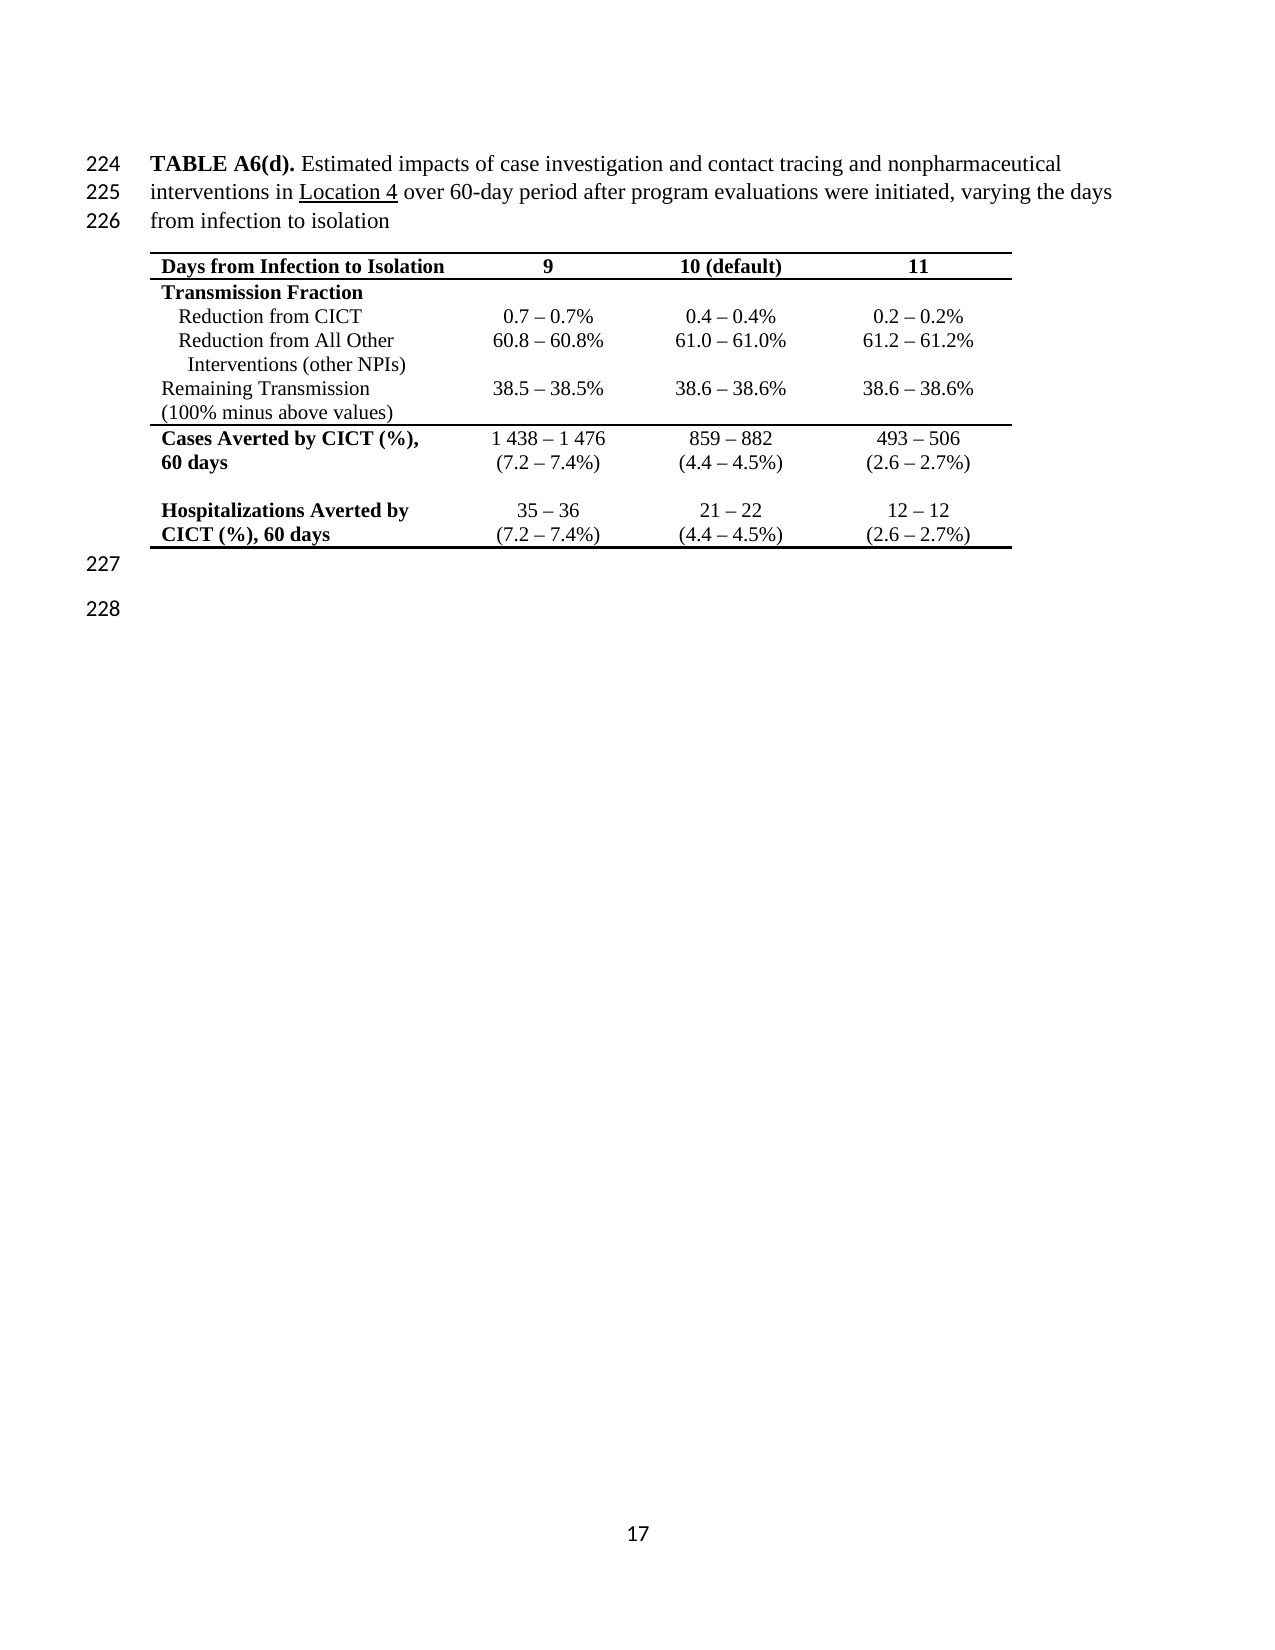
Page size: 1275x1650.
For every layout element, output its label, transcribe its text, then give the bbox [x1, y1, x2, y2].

table_cell Cases Averted by CICT (%), 60 days Hospitalizations Averted by CICT (%), 60 days [150, 426, 459, 546]
table_cell 859 – 882 (4.4 – 4.5%) 21 – 22 (4.4 – 4.5%) [637, 426, 824, 546]
table_header 11 [825, 254, 1012, 278]
table_cell 0.7 – 0.7% 60.8 – 60.8% 38.5 – 38.5% [459, 280, 637, 424]
table_header 10 (default) [637, 254, 824, 278]
table_cell Transmission Fraction Reduction from CICT Reduction from All Other Interventions (other NPIs) Remaining Transmission (100% minus above values) [150, 280, 459, 424]
table_cell 0.4 – 0.4% 61.0 – 61.0% 38.6 – 38.6% [637, 280, 824, 424]
table_header Days from Infection to Isolation [150, 254, 459, 278]
table_cell 1 438 – 1 476 (7.2 – 7.4%) 35 – 36 (7.2 – 7.4%) [459, 426, 637, 546]
text TABLE A6(d). Estimated impacts of case investigation and contact tracing and nonpharmaceutical interventions in Location 4 over 60-day period after program evaluations were initiated, varying the days from infection to isolation [150, 150, 1125, 233]
table_cell 493 – 506 (2.6 – 2.7%) 12 – 12 (2.6 – 2.7%) [825, 426, 1012, 546]
table_cell 0.2 – 0.2% 61.2 – 61.2% 38.6 – 38.6% [825, 280, 1012, 424]
table_header 9 [459, 254, 637, 278]
